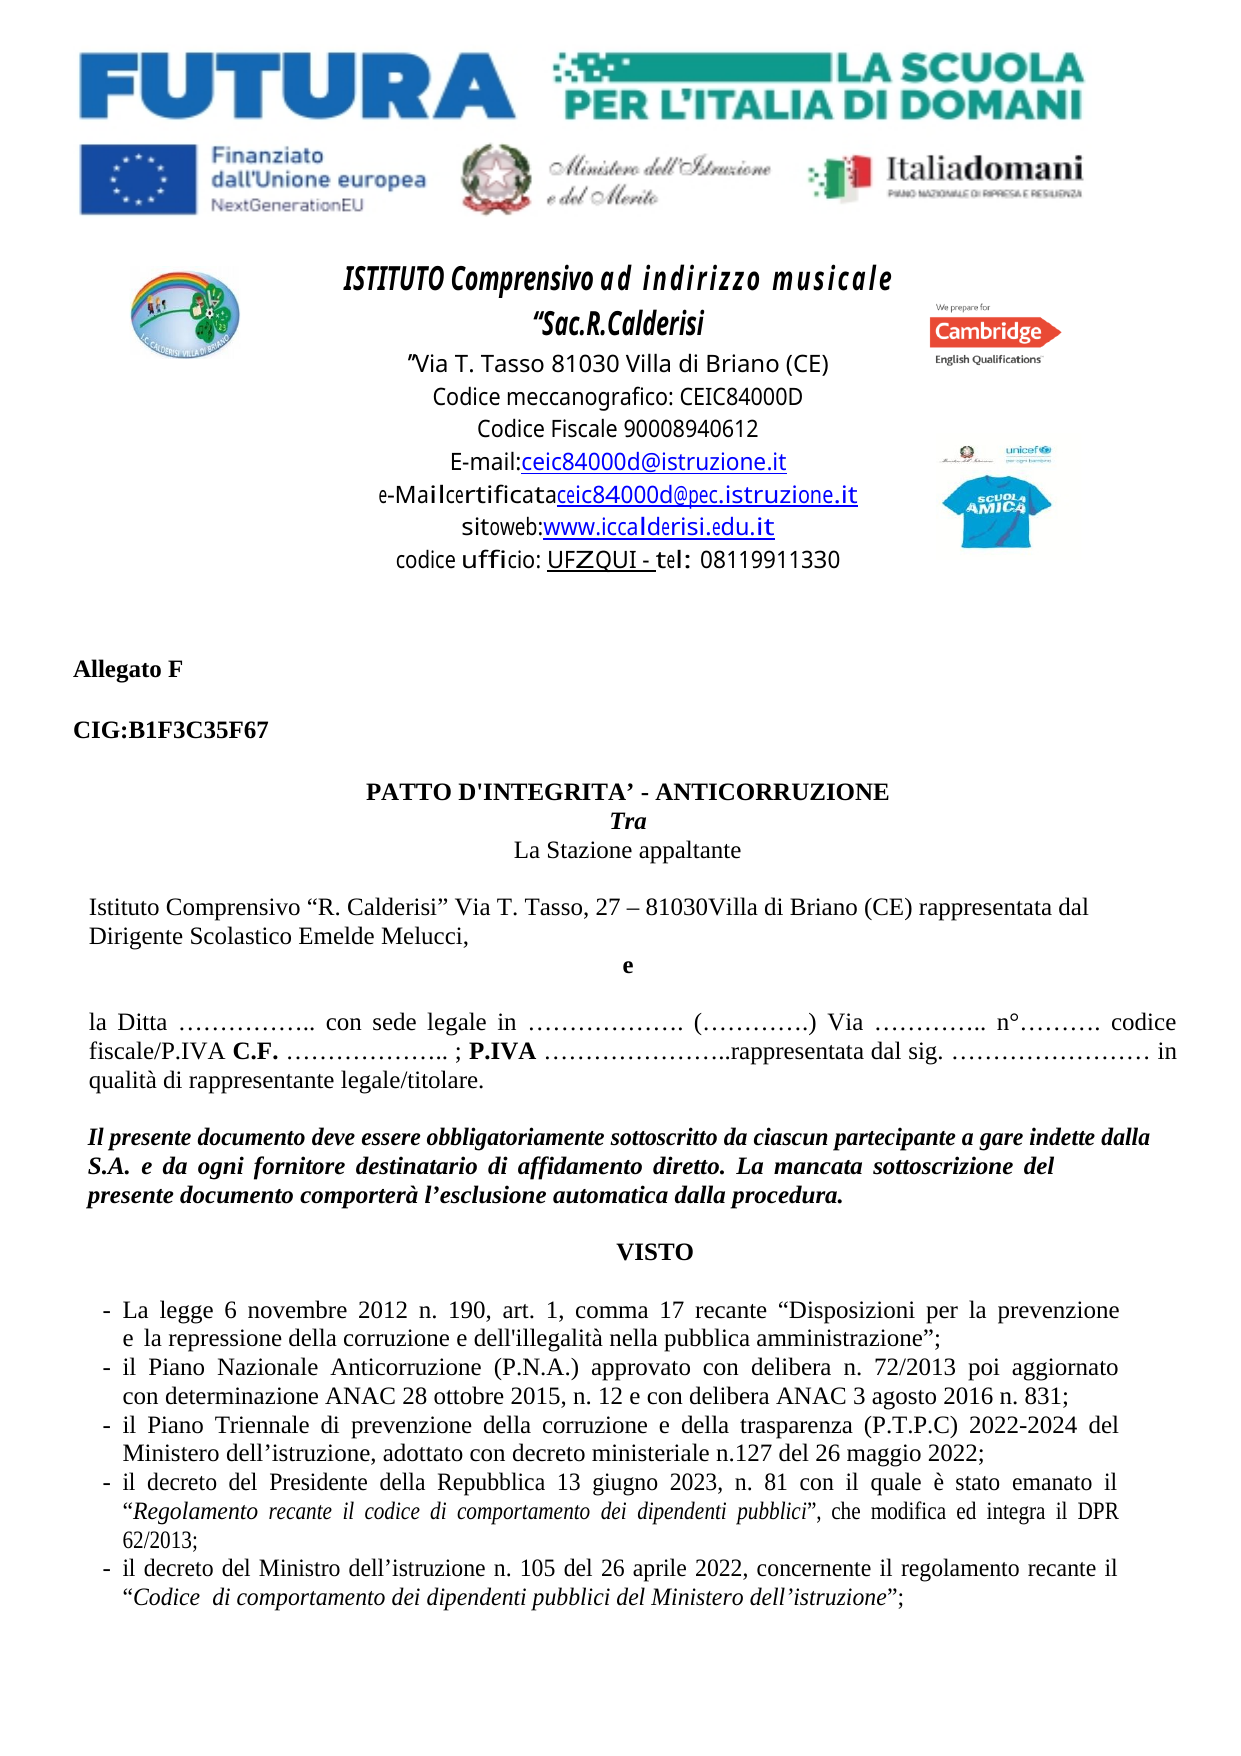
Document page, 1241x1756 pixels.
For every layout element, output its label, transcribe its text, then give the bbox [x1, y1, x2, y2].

text Tra [204, 806, 1052, 835]
text Istituto Comprensivo “R. Calderisi” Via T. Tasso, 27 – 81030Villa di Briano (CE) rappresentata dal Dirigente Scolastico Emelde Melucci, [89, 892, 1147, 950]
picture [72, 44, 1092, 226]
picture [929, 303, 1062, 366]
list La legge 6 novembre 2012 n. 190, art. 1, comma 17 recante “Disposizioni per la prevenzione e la repressione della corruzione e dell'illegalità nella pubblica amministrazione”; [102, 1295, 1119, 1352]
list il decreto del Ministro dell’istruzione n. 105 del 26 aprile 2022, concernente il regolamento recante il “Codice di comportamento dei dipendenti pubblici del Ministero dell’istruzione”; [102, 1553, 1119, 1611]
list il decreto del Presidente della Repubblica 13 giugno 2023, n. 81 con il quale è stato emanato il “Regolamento recante il codice di comportamento dei dipendenti pubblici”, che modifica ed integra il DPR 62/2013; [102, 1467, 1119, 1553]
text e [78, 950, 1178, 978]
picture [935, 433, 1082, 560]
picture [129, 266, 241, 359]
text CIG:B1F3C35F67 [73, 716, 1178, 744]
text Allegato F [73, 654, 1178, 682]
text S.A. e da ogni fornitore destinatario di affidamento diretto. La mancata sottoscrizione del presente documento comporterà l’esclusione automatica dalla procedura. [88, 1151, 1121, 1208]
list il Piano Nazionale Anticorruzione (P.N.A.) approvato con delibera n. 72/2013 poi aggiornato con determinazione ANAC 28 ottobre 2015, n. 12 e con delibera ANAC 3 agosto 2016 n. 831; [102, 1352, 1119, 1410]
text La Stazione appaltante [203, 835, 1052, 863]
text Il presente documento deve essere obbligatoriamente sottoscritto da ciascun partecipante a gare indette dalla [88, 1122, 1178, 1151]
text la Ditta …………….. con sede legale in ………………. (………….) Via ………….. n°………. codice fiscale/P.IVA C.F. ……………….. ; P.IVA …………………..rappresentata dal sig. …………………… in qualità di rappresentante legale/titolare. [89, 1007, 1178, 1093]
list il Piano Triennale di prevenzione della corruzione e della trasparenza (P.T.P.C) 2022-2024 del Ministero dell’istruzione, adottato con decreto ministeriale n.127 del 26 maggio 2022; [102, 1410, 1119, 1467]
text PATTO D'INTEGRITA’ - ANTICORRUZIONE [204, 777, 1052, 806]
subtitle VISTO [407, 1237, 903, 1266]
